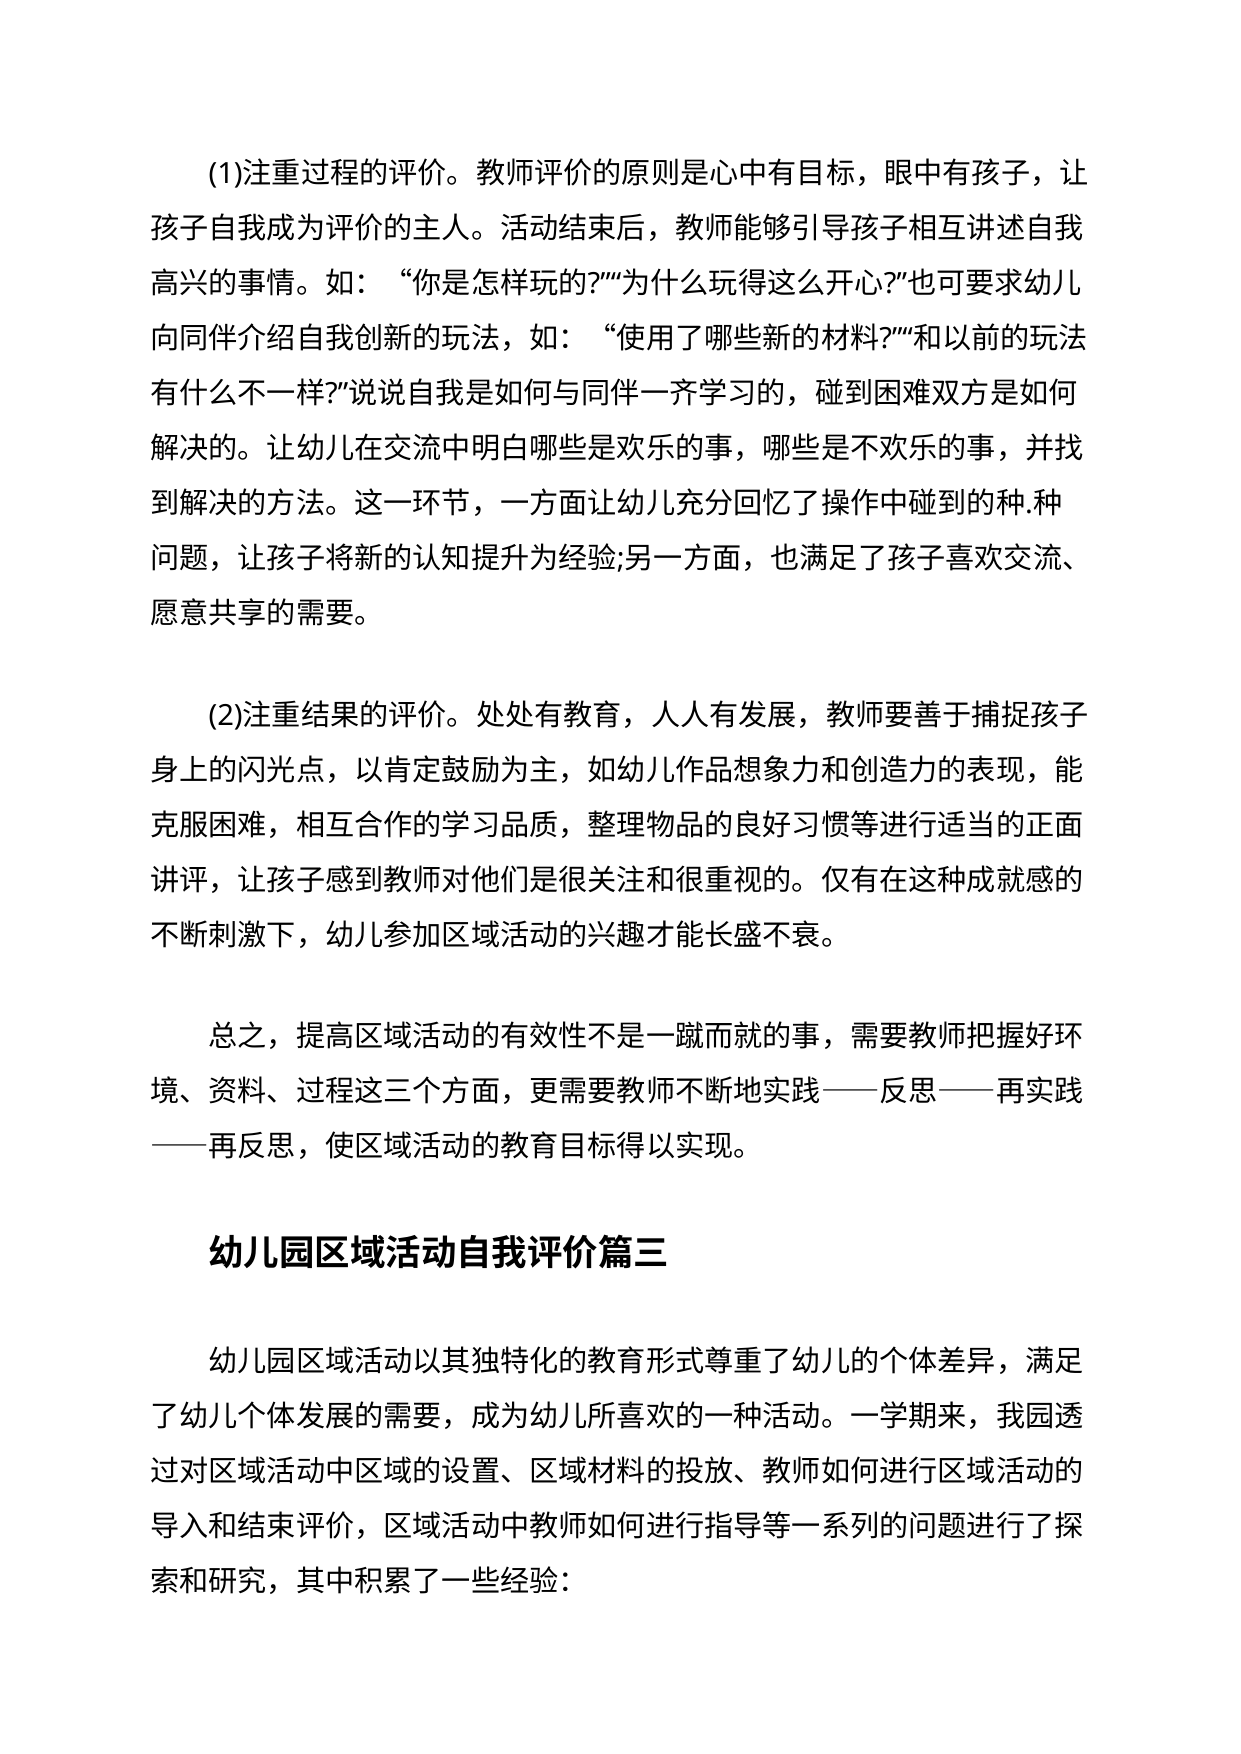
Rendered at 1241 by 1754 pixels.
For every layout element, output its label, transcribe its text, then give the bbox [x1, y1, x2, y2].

text 幼儿园区域活动自我评价篇三 [150, 1224, 1090, 1276]
text (1)注重过程的评价。教师评价的原则是心中有目标，眼中有孩子，让孩子自我成为评价的主人。活动结束后，教师能够引导孩子相互讲述自我高兴的事情。如：“你是怎样玩的?”“为什么玩得这么开心?”也可要求幼儿向同伴介绍自我创新的玩法，如：“使用了哪些新的材料?”“和以前的玩法有什么不一样?”说说自我是如何与同伴一齐学习的，碰到困难双方是如何解决的。让幼儿在交流中明白哪些是欢乐的事，哪些是不欢乐的事，并找到解决的方法。这一环节，一方面让幼儿充分回忆了操作中碰到的种.种问题，让孩子将新的认知提升为经验;另一方面，也满足了孩子喜欢交流、愿意共享的需要。 [150, 150, 1090, 632]
text 总之，提高区域活动的有效性不是一蹴而就的事，需要教师把握好环境、资料、过程这三个方面，更需要教师不断地实践——反思——再实践——再反思，使区域活动的教育目标得以实现。 [150, 1013, 1090, 1165]
text (2)注重结果的评价。处处有教育，人人有发展，教师要善于捕捉孩子身上的闪光点，以肯定鼓励为主，如幼儿作品想象力和创造力的表现，能克服困难，相互合作的学习品质，整理物品的良好习惯等进行适当的正面讲评，让孩子感到教师对他们是很关注和很重视的。仅有在这种成就感的不断刺激下，幼儿参加区域活动的兴趣才能长盛不衰。 [150, 692, 1090, 953]
text 幼儿园区域活动以其独特化的教育形式尊重了幼儿的个体差异，满足了幼儿个体发展的需要，成为幼儿所喜欢的一种活动。一学期来，我园透过对区域活动中区域的设置、区域材料的投放、教师如何进行区域活动的导入和结束评价，区域活动中教师如何进行指导等一系列的问题进行了探索和研究，其中积累了一些经验： [150, 1338, 1090, 1600]
